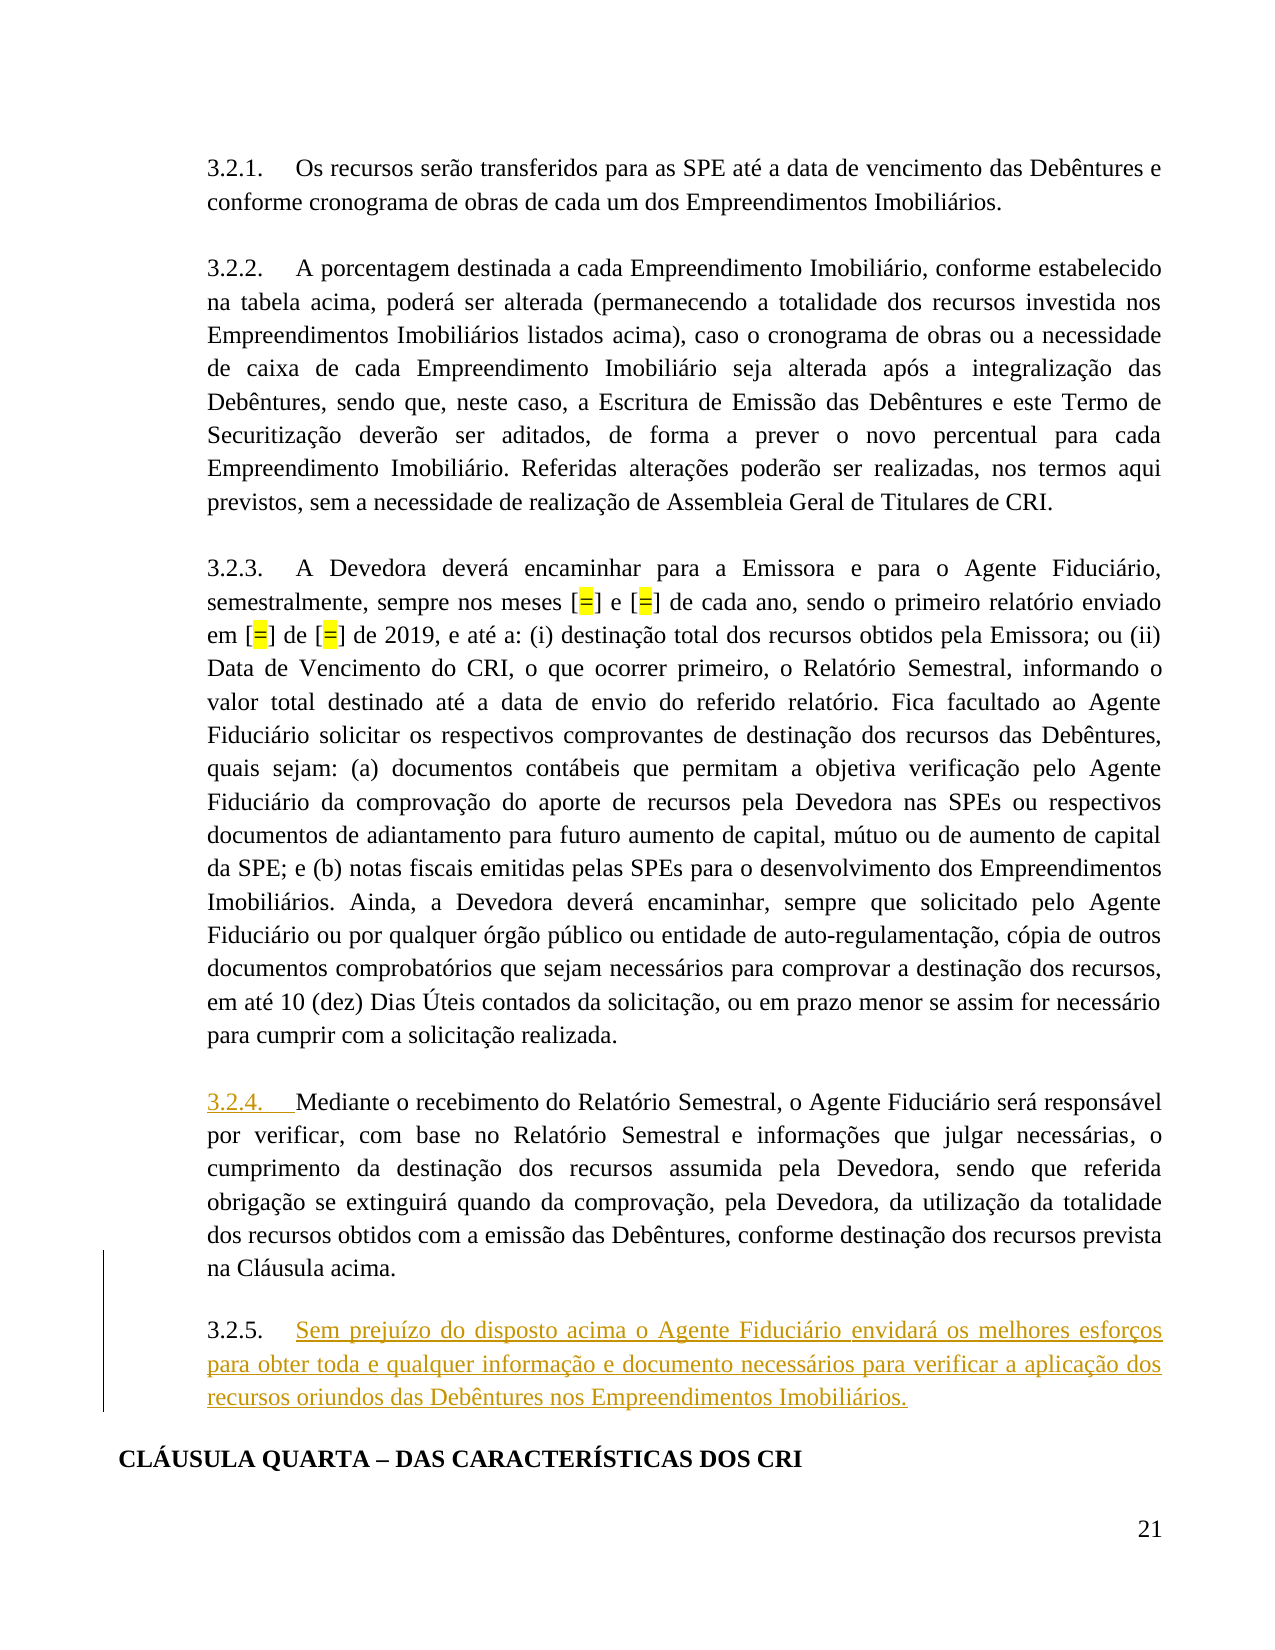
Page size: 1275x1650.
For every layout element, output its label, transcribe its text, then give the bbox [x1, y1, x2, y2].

subtitle CLÁUSULA QUARTA – DAS CARACTERÍSTICAS DOS CRI [81, 1441, 1162, 1474]
subtitle A Devedora deverá encaminhar para a Emissora e para o Agente Fiduciário, semestralmente, sempre nos meses [=] e [=] de cada ano, sendo o primeiro relatório enviado em [=] de [=] de 2019, e até a: (i) destinação total dos recursos obtidos pela Emissora; ou (ii) Data de Vencimento do CRI, o que ocorrer primeiro, o Relatório Semestral, informando o valor total destinado até a data de envio do referido relatório. Fica facultado ao Agente Fiduciário solicitar os respectivos comprovantes de destinação dos recursos das Debêntures, quais sejam: (a) documentos contábeis que permitam a objetiva verificação pelo Agente Fiduciário da comprovação do aporte de recursos pela Devedora nas SPEs ou respectivos documentos de adiantamento para futuro aumento de capital, mútuo ou de aumento de capital da SPE; e (b) notas fiscais emitidas pelas SPEs para o desenvolvimento dos Empreendimentos Imobiliários. Ainda, a Devedora deverá encaminhar, sempre que solicitado pelo Agente Fiduciário ou por qualquer órgão público ou entidade de auto-regulamentação, cópia de outros documentos comprobatórios que sejam necessários para comprovar a destinação dos recursos, em até 10 (dez) Dias Úteis contados da solicitação, ou em prazo menor se assim for necessário para cumprir com a solicitação realizada. [207, 550, 1162, 1050]
subtitle Os recursos serão transferidos para as SPE até a data de vencimento das Debêntures e conforme cronograma de obras de cada um dos Empreendimentos Imobiliários. [207, 150, 1162, 217]
subtitle Mediante o recebimento do Relatório Semestral, o Agente Fiduciário será responsável por verificar, com base no Relatório Semestral e informações que julgar necessárias, o cumprimento da destinação dos recursos assumida pela Devedora, sendo que referida obrigação se extinguirá quando da comprovação, pela Devedora, da utilização da totalidade dos recursos obtidos com a emissão das Debêntures, conforme destinação dos recursos prevista na Cláusula 3.2 acima. [207, 1083, 1162, 1283]
subtitle A porcentagem destinada a cada Empreendimento Imobiliário, conforme estabelecido na tabela acima, poderá ser alterada (permanecendo a totalidade dos recursos investida nos Empreendimentos Imobiliários listados acima), caso o cronograma de obras ou a necessidade de caixa de cada Empreendimento Imobiliário seja alterada após a integralização das Debêntures, sendo que, neste caso, a Escritura de Emissão das Debêntures e este Termo de Securitização deverão ser aditados, de forma a prever o novo percentual para cada Empreendimento Imobiliário. Referidas alterações poderão ser realizadas, nos termos aqui previstos, sem a necessidade de realização de Assembleia Geral de Titulares de CRI. [207, 250, 1162, 517]
